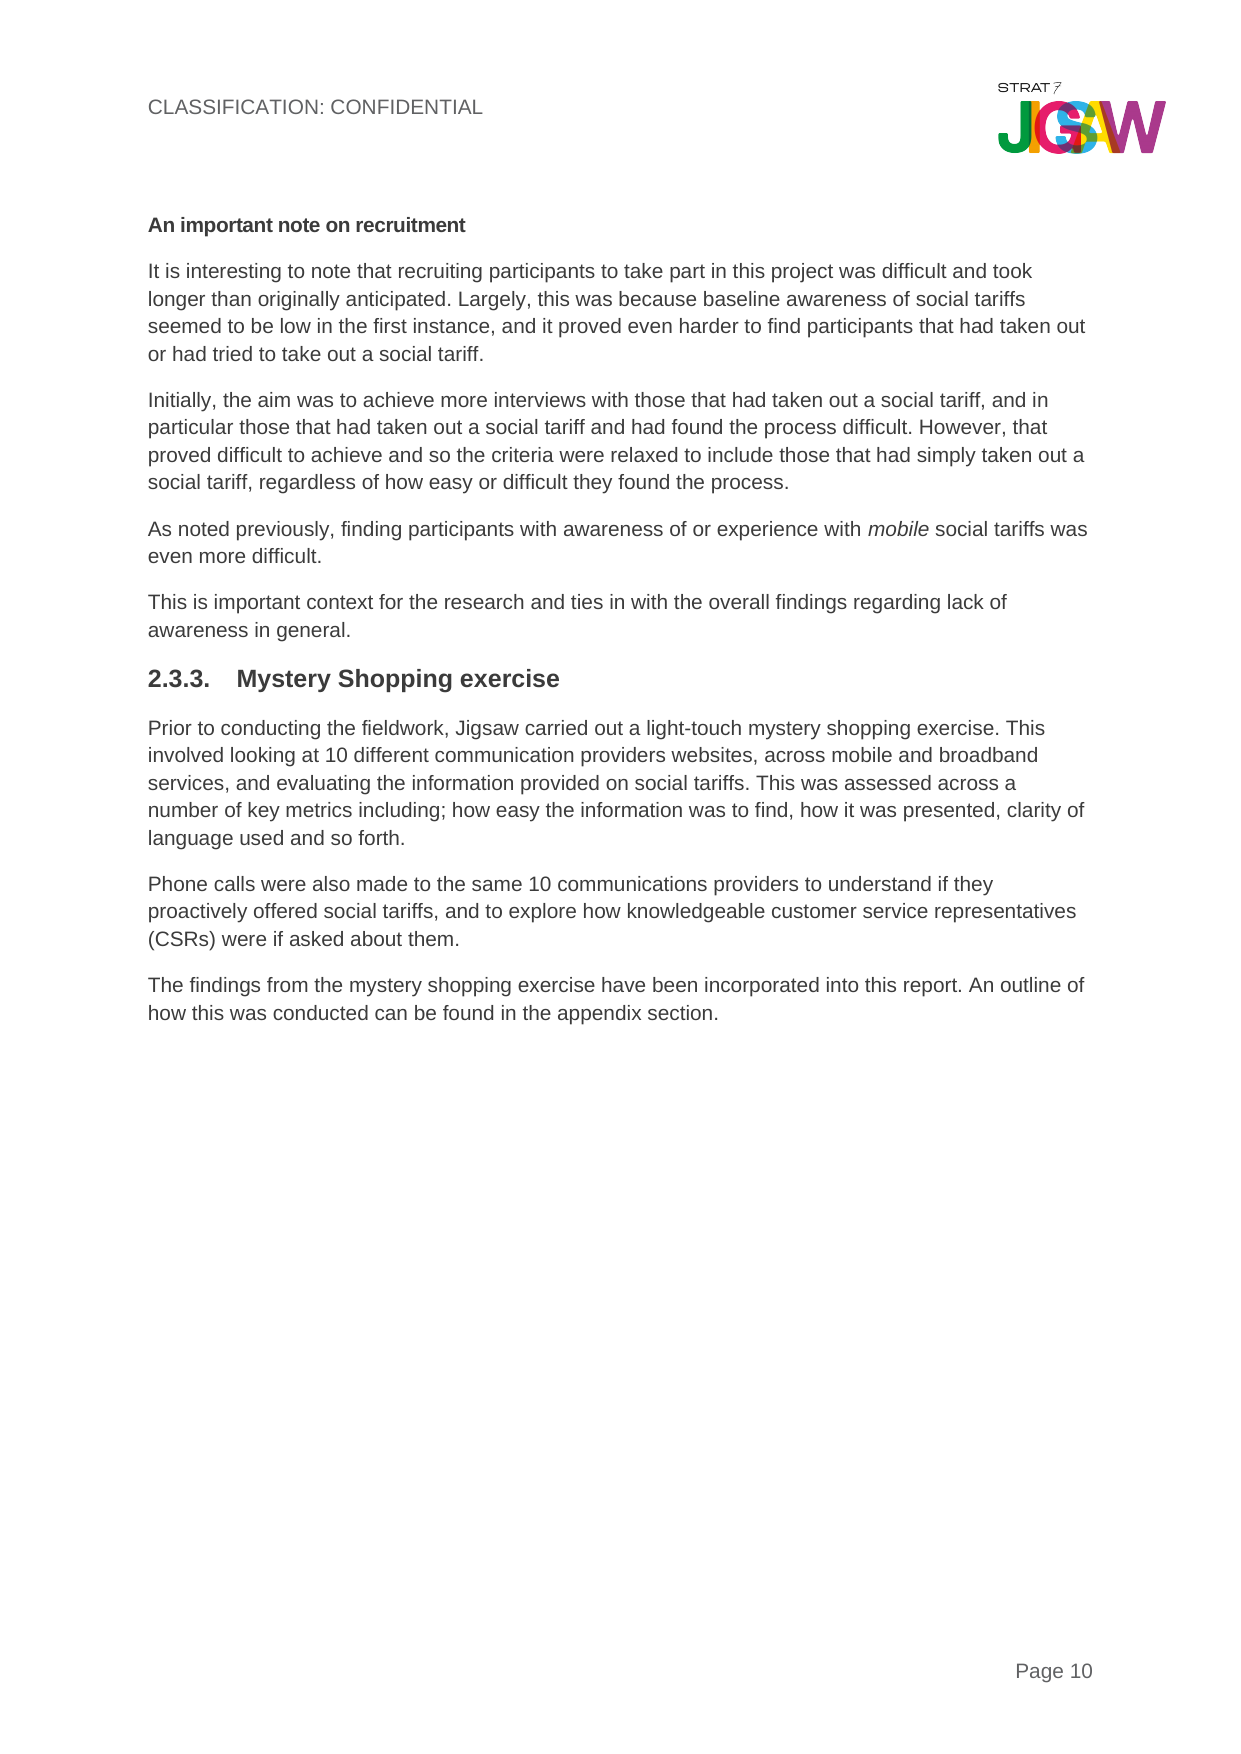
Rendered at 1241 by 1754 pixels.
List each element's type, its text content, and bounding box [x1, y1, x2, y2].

text Initially, the aim was to achieve more interviews with those that had taken out a social tariff, and in particular those that had taken out a social tariff and had found the process difficult. However, that proved difficult to achieve and so the criteria were relaxed to include those that had simply taken out a social tariff, regardless of how easy or difficult they found the process. [148, 388, 1092, 494]
text Prior to conducting the fieldwork, Jigsaw carried out a light-touch mystery shopping exercise. This involved looking at 10 different communication providers websites, across mobile and broadband services, and evaluating the information provided on social tariffs. This was assessed across a number of key metrics including; how easy the information was to find, how it was presented, clarity of language used and so forth. [148, 716, 1092, 849]
text This is important context for the research and ties in with the overall findings regarding lack of awareness in general. [148, 590, 1092, 642]
text It is interesting to note that recruiting participants to take part in this project was difficult and took longer than originally anticipated. Largely, this was because baseline awareness of social tariffs seemed to be low in the first instance, and it proved even harder to find participants that had taken out or had tried to take out a social tariff. [148, 259, 1092, 365]
picture [998, 82, 1166, 154]
text The findings from the mystery shopping exercise have been incorporated into this report. An outline of how this was conducted can be found in the appendix section. [148, 973, 1092, 1024]
subtitle An important note on recruitment [148, 213, 1092, 237]
subtitle Mystery Shopping exercise [148, 664, 1092, 693]
text As noted previously, finding participants with awareness of or experience with mobile social tariffs was even more difficult. [148, 516, 1092, 568]
text Phone calls were also made to the same 10 communications providers to understand if they proactively offered social tariffs, and to explore how knowledgeable customer service representatives (CSRs) were if asked about them. [148, 872, 1092, 951]
